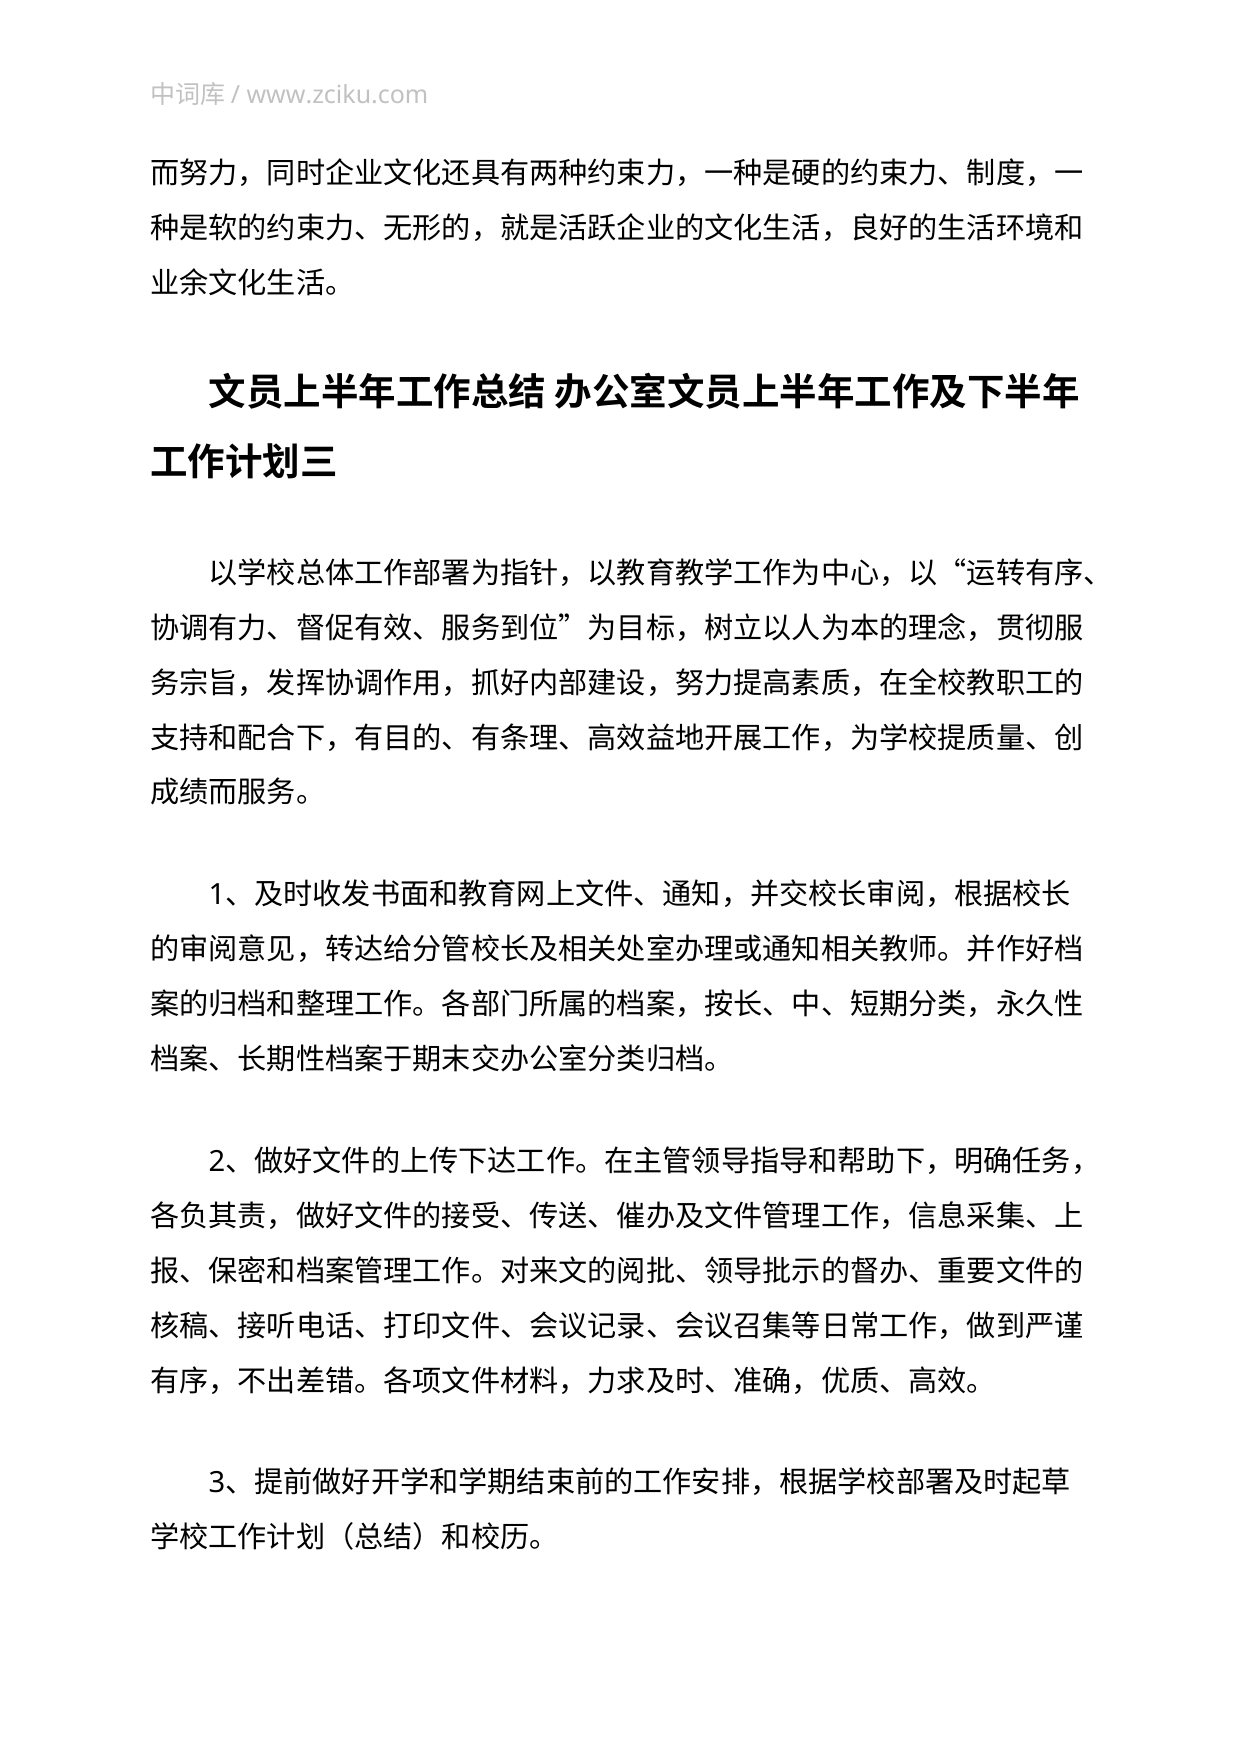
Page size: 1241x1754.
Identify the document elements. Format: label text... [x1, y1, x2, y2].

text 2、做好文件的上传下达工作。在主管领导指导和帮助下，明确任务，各负其责，做好文件的接受、传送、催办及文件管理工作，信息采集、上报、保密和档案管理工作。对来文的阅批、领导批示的督办、重要文件的核稿、接听电话、打印文件、会议记录、会议召集等日常工作，做到严谨有序，不出差错。各项文件材料，力求及时、准确，优质、高效。 [150, 1137, 1090, 1399]
text 3、提前做好开学和学期结束前的工作安排，根据学校部署及时起草学校工作计划（总结）和校历。 [150, 1459, 1090, 1556]
text 文员上半年工作总结 办公室文员上半年工作及下半年工作计划三 [150, 362, 1090, 486]
text 以学校总体工作部署为指针，以教育教学工作为中心，以“运转有序、协调有力、督促有效、服务到位”为目标，树立以人为本的理念，贯彻服务宗旨，发挥协调作用，抓好内部建设，努力提高素质，在全校教职工的支持和配合下，有目的、有条理、高效益地开展工作，为学校提质量、创成绩而服务。 [150, 549, 1090, 811]
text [150, 150, 1090, 302]
text 1、及时收发书面和教育网上文件、通知，并交校长审阅，根据校长的审阅意见，转达给分管校长及相关处室办理或通知相关教师。并作好档案的归档和整理工作。各部门所属的档案，按长、中、短期分类，永久性档案、长期性档案于期末交办公室分类归档。 [150, 871, 1090, 1078]
